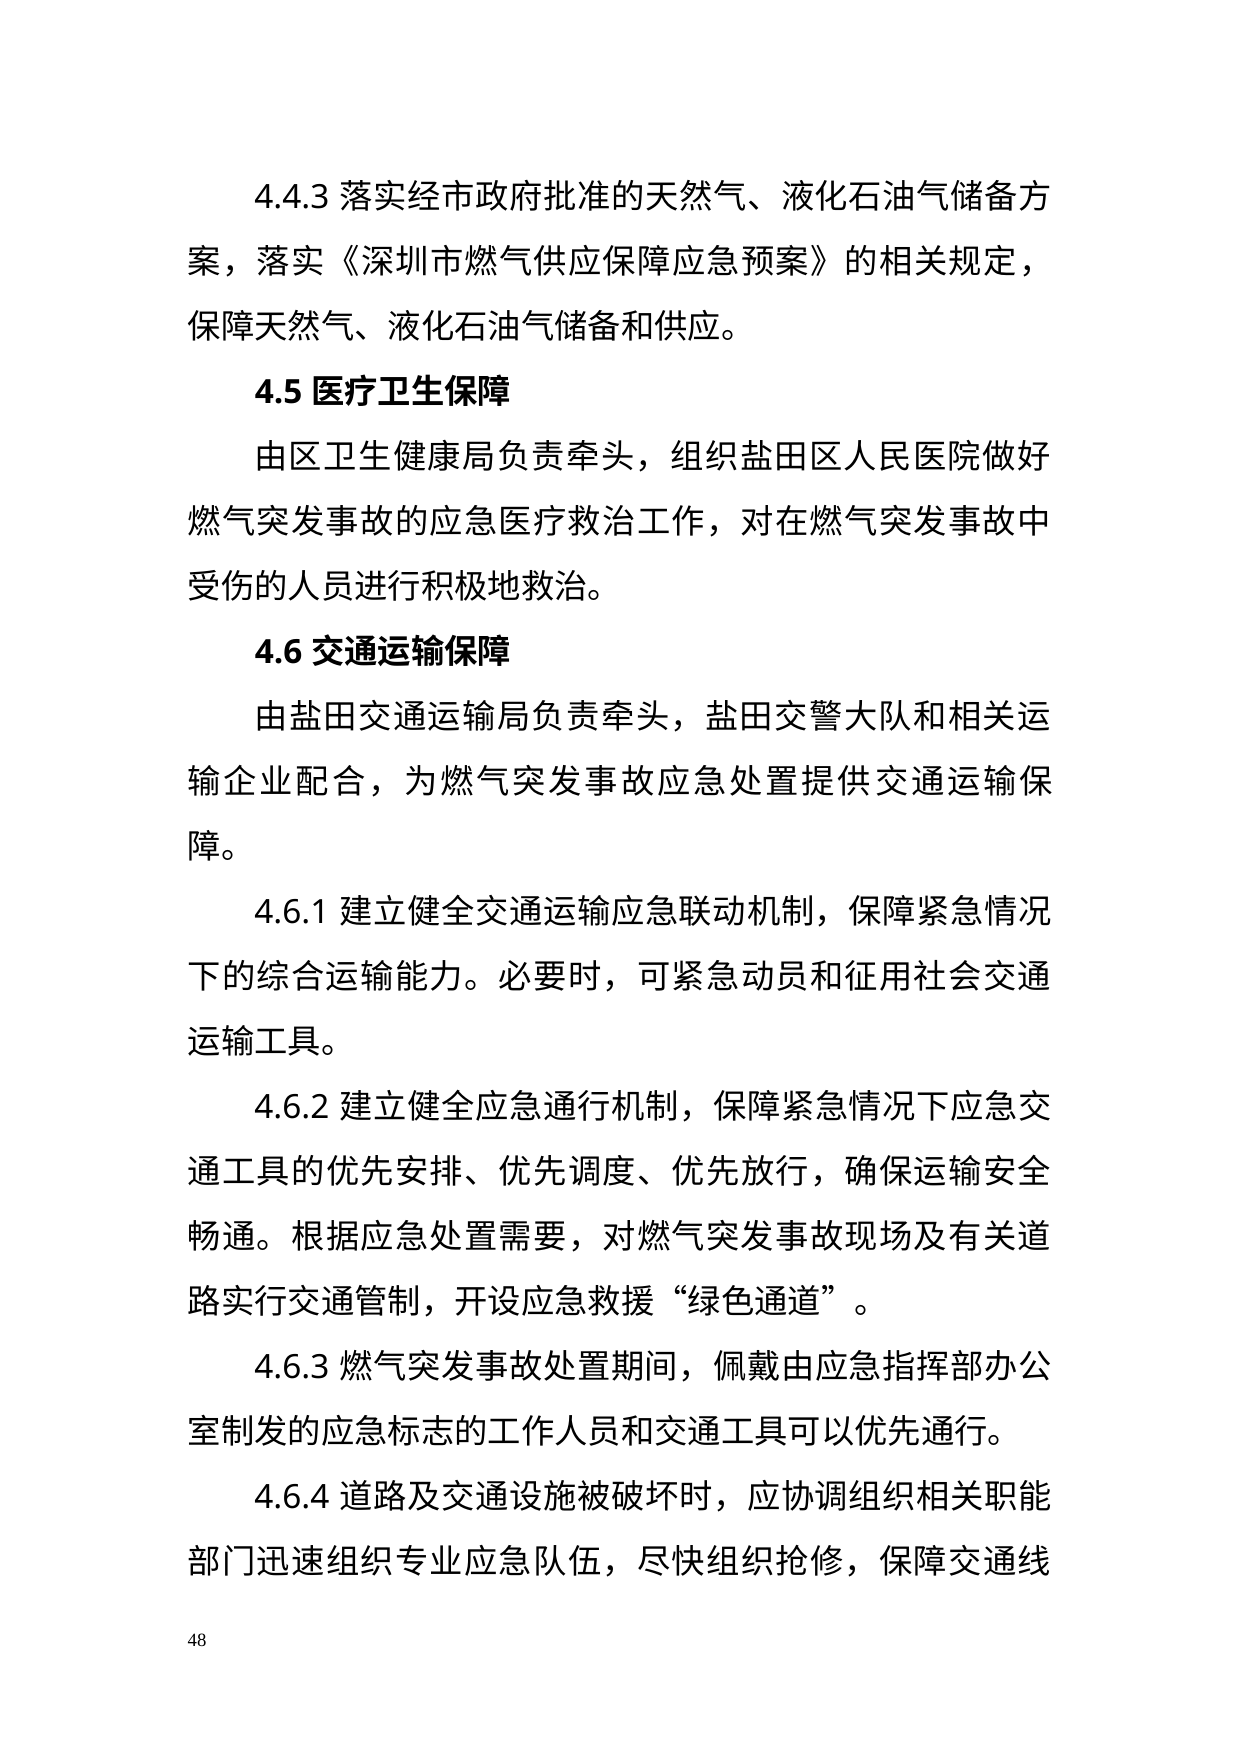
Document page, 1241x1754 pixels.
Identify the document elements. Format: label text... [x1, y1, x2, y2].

text 4.6 交通运输保障 [187, 617, 1053, 682]
text 4.5 医疗卫生保障 [187, 357, 1053, 422]
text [187, 1462, 1053, 1592]
text 4.6.2 建立健全应急通行机制，保障紧急情况下应急交通工具的优先安排、优先调度、优先放行，确保运输安全畅通。根据应急处置需要，对燃气突发事故现场及有关道路实行交通管制，开设应急救援“绿色通道”。 [187, 1072, 1053, 1332]
text 4.4.3 落实经市政府批准的天然气、液化石油气储备方案，落实《深圳市燃气供应保障应急预案》的相关规定，保障天然气、液化石油气储备和供应。 [187, 162, 1053, 357]
text 4.6.3 燃气突发事故处置期间，佩戴由应急指挥部办公室制发的应急标志的工作人员和交通工具可以优先通行。 [187, 1332, 1053, 1462]
text 由区卫生健康局负责牵头，组织盐田区人民医院做好燃气突发事故的应急医疗救治工作，对在燃气突发事故中受伤的人员进行积极地救治。 [187, 422, 1053, 617]
text 由盐田交通运输局负责牵头，盐田交警大队和相关运输企业配合，为燃气突发事故应急处置提供交通运输保障。 [187, 682, 1053, 877]
text 4.6.1 建立健全交通运输应急联动机制，保障紧急情况下的综合运输能力。必要时，可紧急动员和征用社会交通运输工具。 [187, 877, 1053, 1072]
